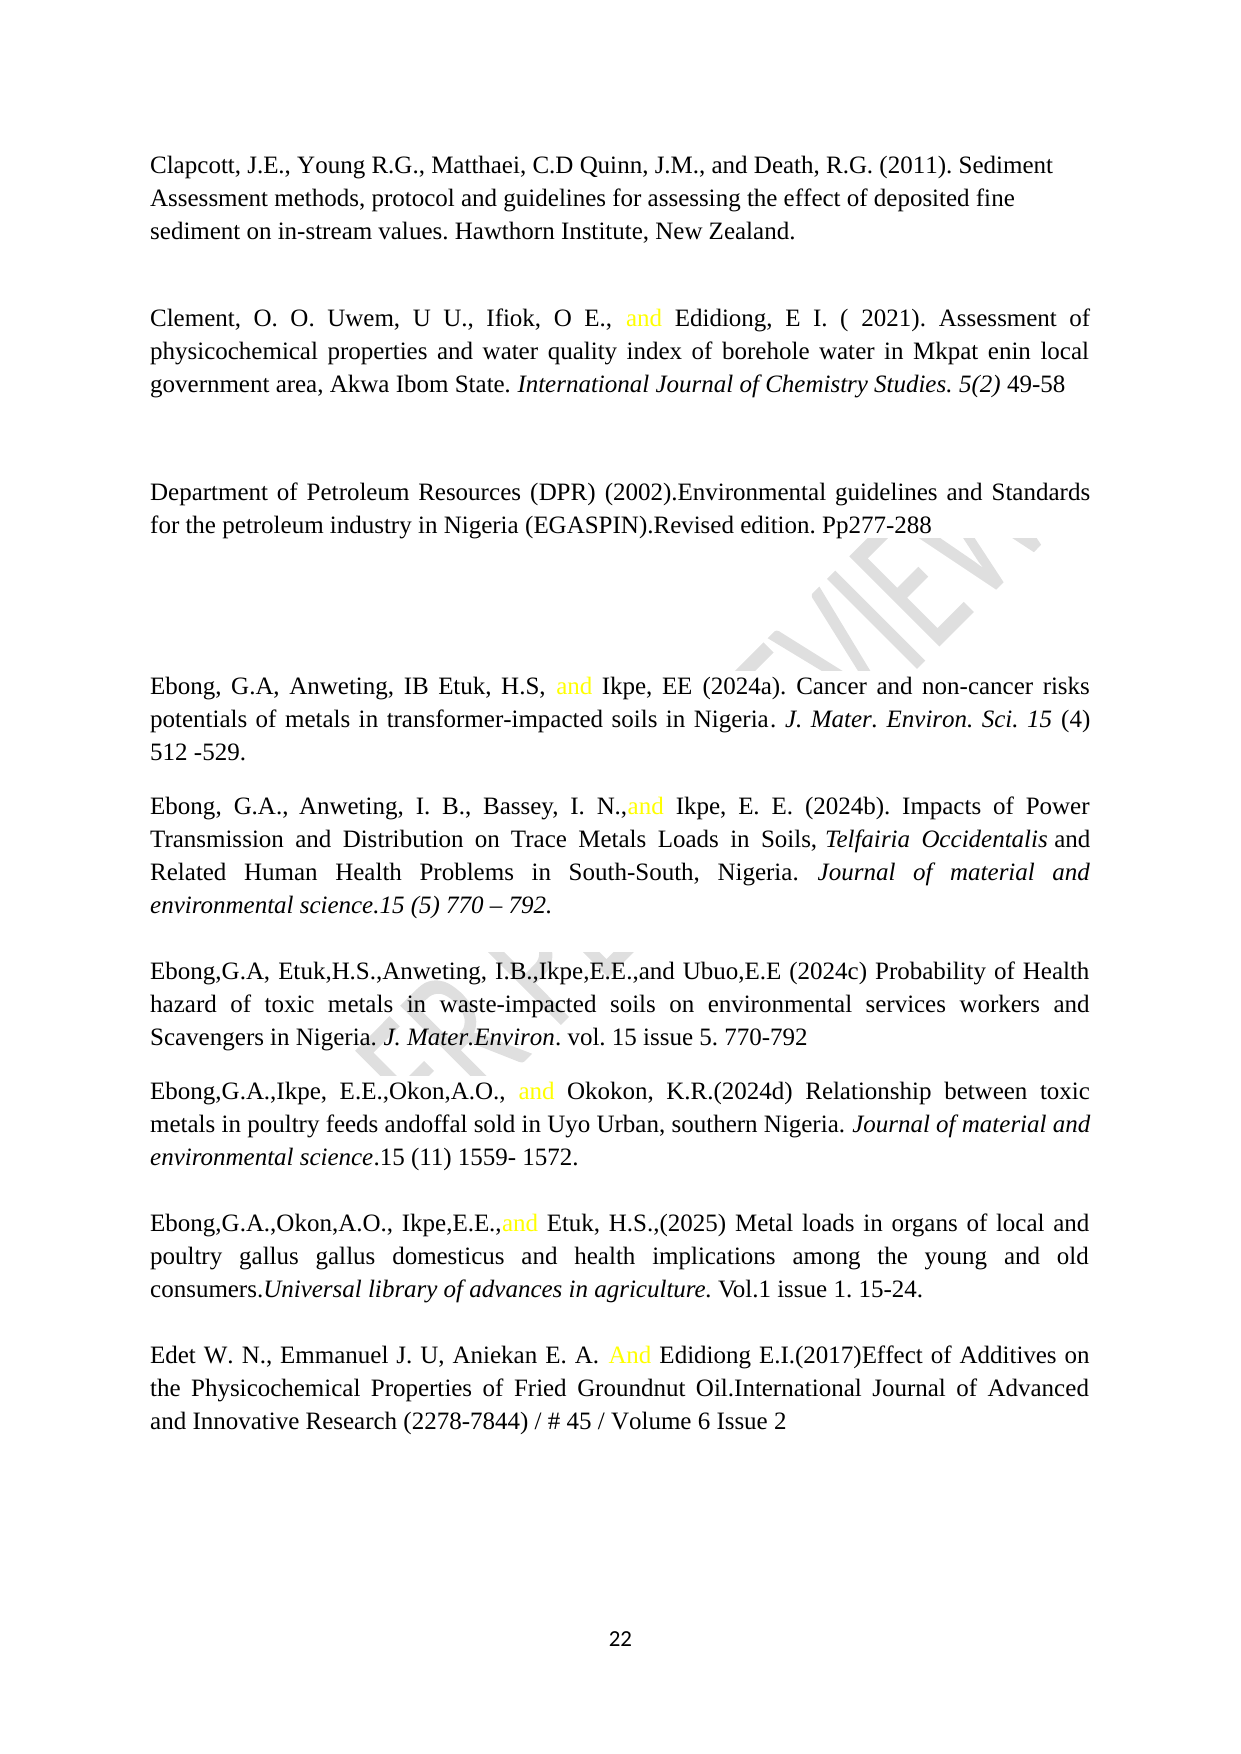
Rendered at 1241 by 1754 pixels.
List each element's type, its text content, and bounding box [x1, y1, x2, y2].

text Edet W. N., Emmanuel J. U, Aniekan E. A. And Edidiong E.I.(2017)Effect of Additives on the Physicochemical Properties of Fried Groundnut Oil.International Journal of Advanced and Innovative Research (2278-7844) / # 45 / Volume 6 Issue 2 [150, 1340, 1090, 1435]
text Clapcott, J.E., Young R.G., Matthaei, C.D Quinn, J.M., and Death, R.G. (2011). Sediment Assessment methods, protocol and guidelines for assessing the effect of deposited fine sediment on in-stream values. Hawthorn Institute, New Zealand. [150, 150, 1090, 245]
text Ebong, G.A, Anweting, IB Etuk, H.S, and Ikpe, EE (2024a). Cancer and non-cancer risks potentials of metals in transformer-impacted soils in Nigeria. J. Mater. Environ. Sci. 15 (4) 512 -529. [150, 671, 1090, 766]
subtitle Ebong, G.A., Anweting, I. B., Bassey, I. N.,and Ikpe, E. E. (2024b). Impacts of Power Transmission and Distribution on Trace Metals Loads in Soils, Telfairia Occidentalis and Related Human Health Problems in South-South, Nigeria. Journal of material and environmental science.15 (5) 770 – 792. [150, 791, 1090, 919]
subtitle Ebong,G.A.,Ikpe, E.E.,Okon,A.O., and Okokon, K.R.(2024d) Relationship between toxic metals in poultry feeds andoffal sold in Uyo Urban, southern Nigeria. Journal of material and environmental science.15 (11) 1559- 1572. [150, 1076, 1090, 1171]
text Clement, O. O. Uwem, U U., Ifiok, O E., and Edidiong, E I. ( 2021). Assessment of physicochemical properties and water quality index of borehole water in Mkpat enin local government area, Akwa Ibom State. International Journal of Chemistry Studies. 5(2) 49-58 [150, 303, 1090, 398]
subtitle Ebong,G.A.,Okon,A.O., Ikpe,E.E.,and Etuk, H.S.,(2025) Metal loads in organs of local and poultry gallus gallus domesticus and health implications among the young and old consumers.Universal library of advances in agriculture. Vol.1 issue 1. 15-24. [150, 1208, 1090, 1303]
text Department of Petroleum Resources (DPR) (2002).Environmental guidelines and Standards for the petroleum industry in Nigeria (EGASPIN).Revised edition. Pp277-288 [150, 477, 1090, 538]
text Ebong,G.A, Etuk,H.S.,Anweting, I.B.,Ikpe,E.E.,and Ubuo,E.E (2024c) Probability of Health hazard of toxic metals in waste-impacted soils on environmental services workers and Scavengers in Nigeria. J. Mater.Environ. vol. 15 issue 5. 770-792 [150, 956, 1090, 1051]
